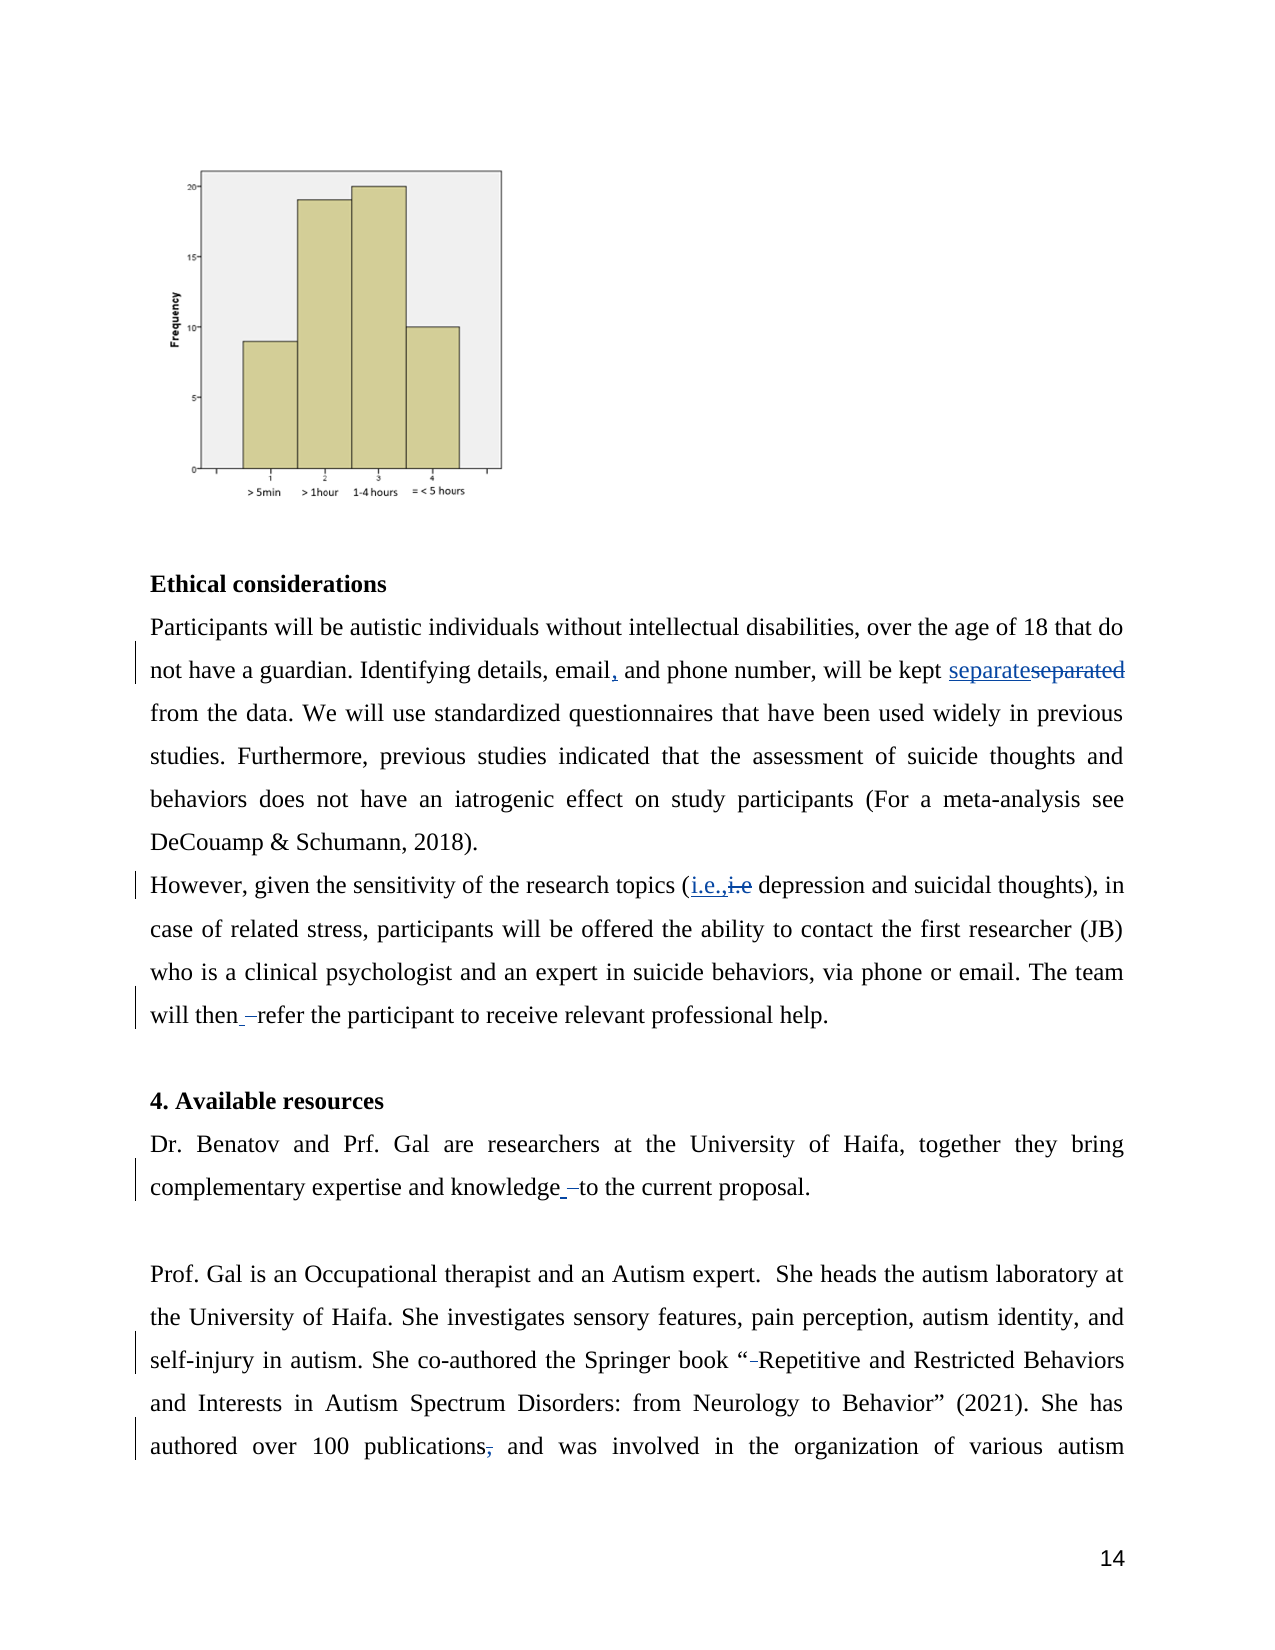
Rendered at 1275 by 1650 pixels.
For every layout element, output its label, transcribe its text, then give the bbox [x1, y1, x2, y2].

picture [156, 150, 539, 512]
text Ethical considerations [150, 569, 1125, 597]
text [150, 1259, 1125, 1460]
text Participants will be autistic individuals without intellectual disabilities, over the age of 18 that do not have a guardian. Identifying details, email and phone number, will be kept from the data. We will use standardized questionnaires that have been used widely in previous studies. Furthermore, previous studies indicated that the assessment of suicide thoughts and behaviors does not have an iatrogenic effect on study participants (For a meta-analysis see DeCouamp & Schumann, 2018). [150, 612, 1125, 856]
text 4. Available resources [150, 1086, 1125, 1115]
text Dr. Benatov and Prf. Gal are researchers at the University of Haifa, together they bring complementary expertise and knowledgeto the current proposal. [150, 1129, 1125, 1201]
text However, given the sensitivity of the research topics ( depression and suicidal thoughts), in case of related stress, participants will be offered the ability to contact the first researcher (JB) who is a clinical psychologist and an expert in suicide behaviors, via phone or email. The team will thenrefer the participant to receive relevant professional help. [150, 871, 1125, 1029]
